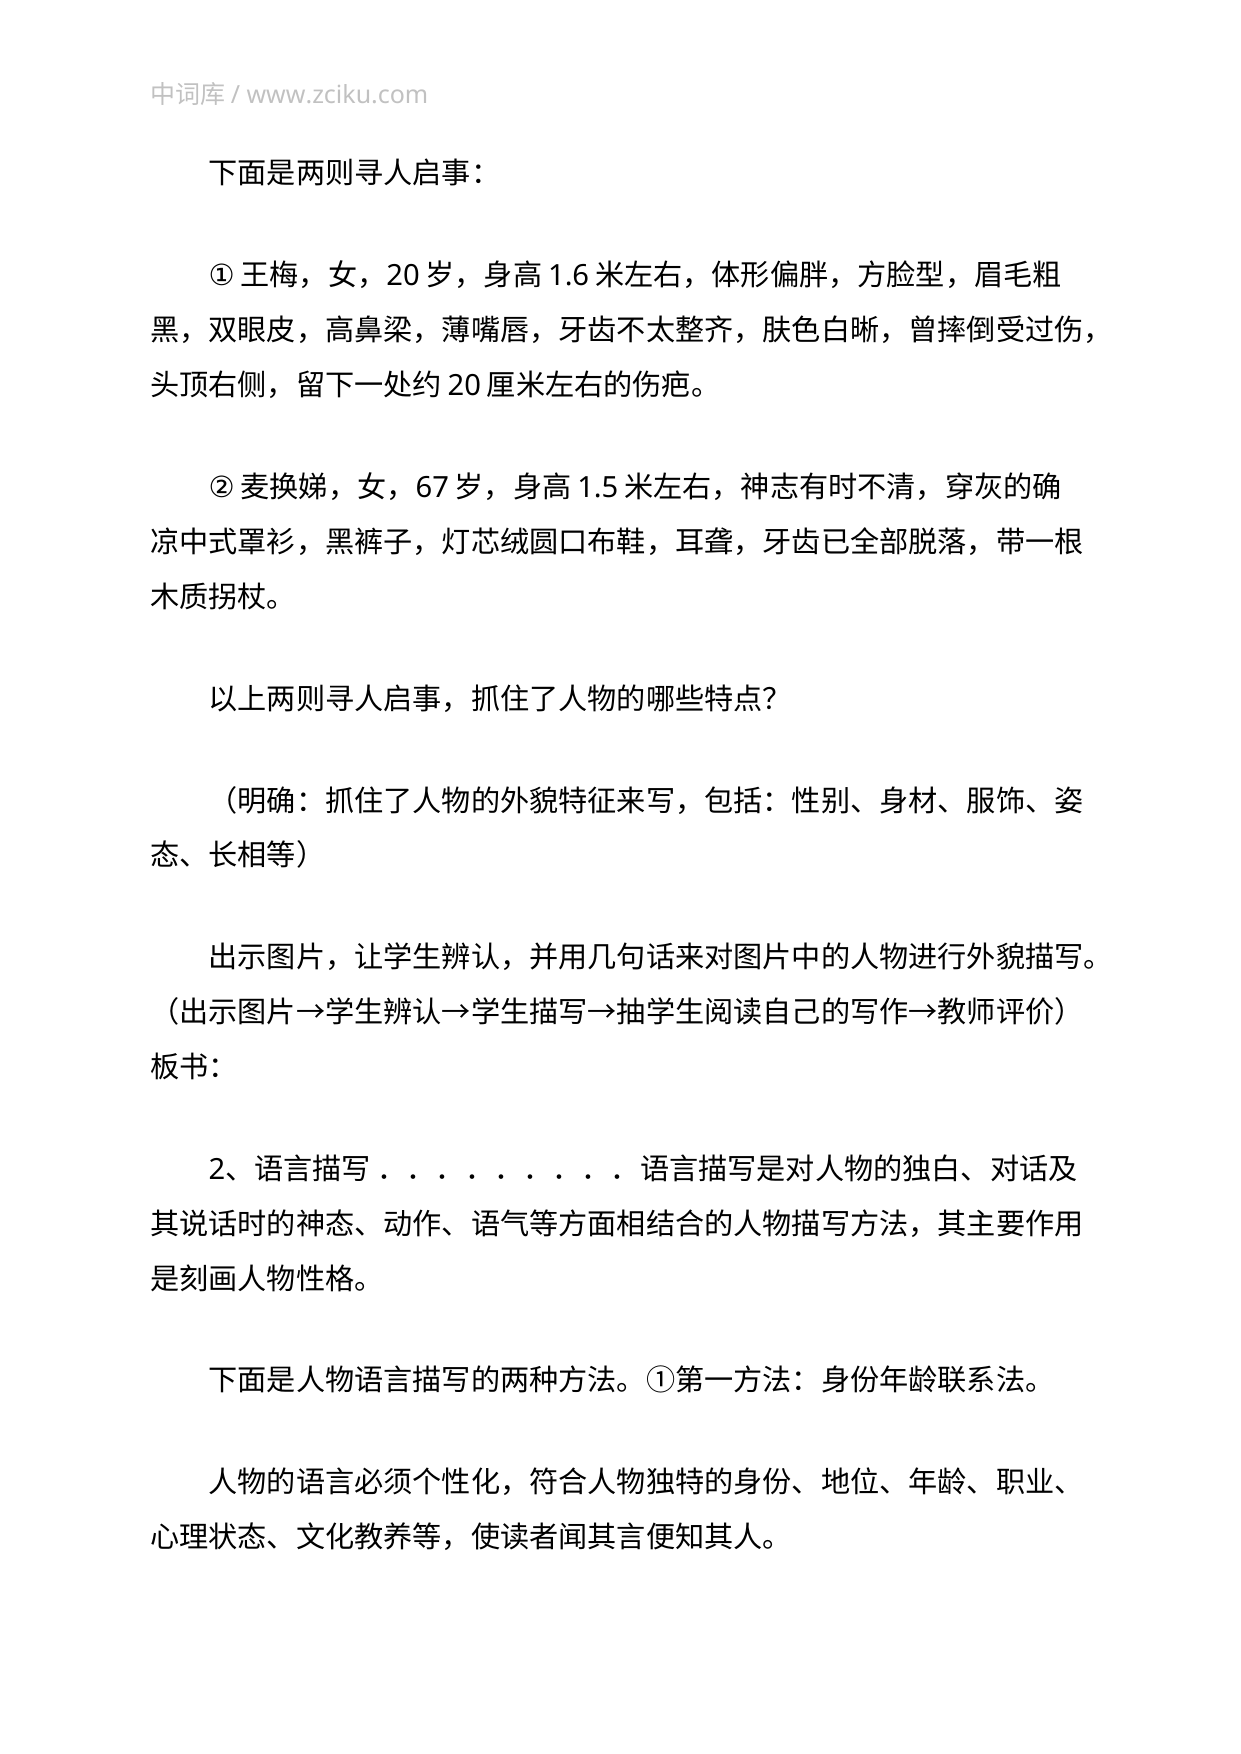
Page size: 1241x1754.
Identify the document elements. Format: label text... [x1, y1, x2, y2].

text ②麦换娣，女，67岁，身高1.5米左右，神志有时不清，穿灰的确凉中式罩衫，黑裤子，灯芯绒圆口布鞋，耳聋，牙齿已全部脱落，带一根木质拐杖。 [150, 464, 1090, 616]
text （明确：抓住了人物的外貌特征来写，包括：性别、身材、服饰、姿态、长相等） [150, 777, 1090, 874]
text 出示图片，让学生辨认，并用几句话来对图片中的人物进行外貌描写。（出示图片→学生辨认→学生描写→抽学生阅读自己的写作→教师评价）板书： [150, 934, 1090, 1086]
text 以上两则寻人启事，抓住了人物的哪些特点？ [150, 675, 1090, 718]
text 2、语言描写 ．．．．．．．．．语言描写是对人物的独白、对话及其说话时的神态、动作、语气等方面相结合的人物描写方法，其主要作用是刻画人物性格。 [150, 1145, 1090, 1297]
text ①王梅，女，20岁，身高1.6米左右，体形偏胖，方脸型，眉毛粗黑，双眼皮，高鼻梁，薄嘴唇，牙齿不太整齐，肤色白晰，曾摔倒受过伤，头顶右侧，留下一处约20厘米左右的伤疤。 [150, 252, 1090, 404]
text 人物的语言必须个性化，符合人物独特的身份、地位、年龄、职业、心理状态、文化教养等，使读者闻其言便知其人。 [150, 1459, 1090, 1556]
text 下面是人物语言描写的两种方法。①第一方法：身份年龄联系法。 [150, 1357, 1090, 1399]
text 下面是两则寻人启事： [150, 150, 1090, 192]
